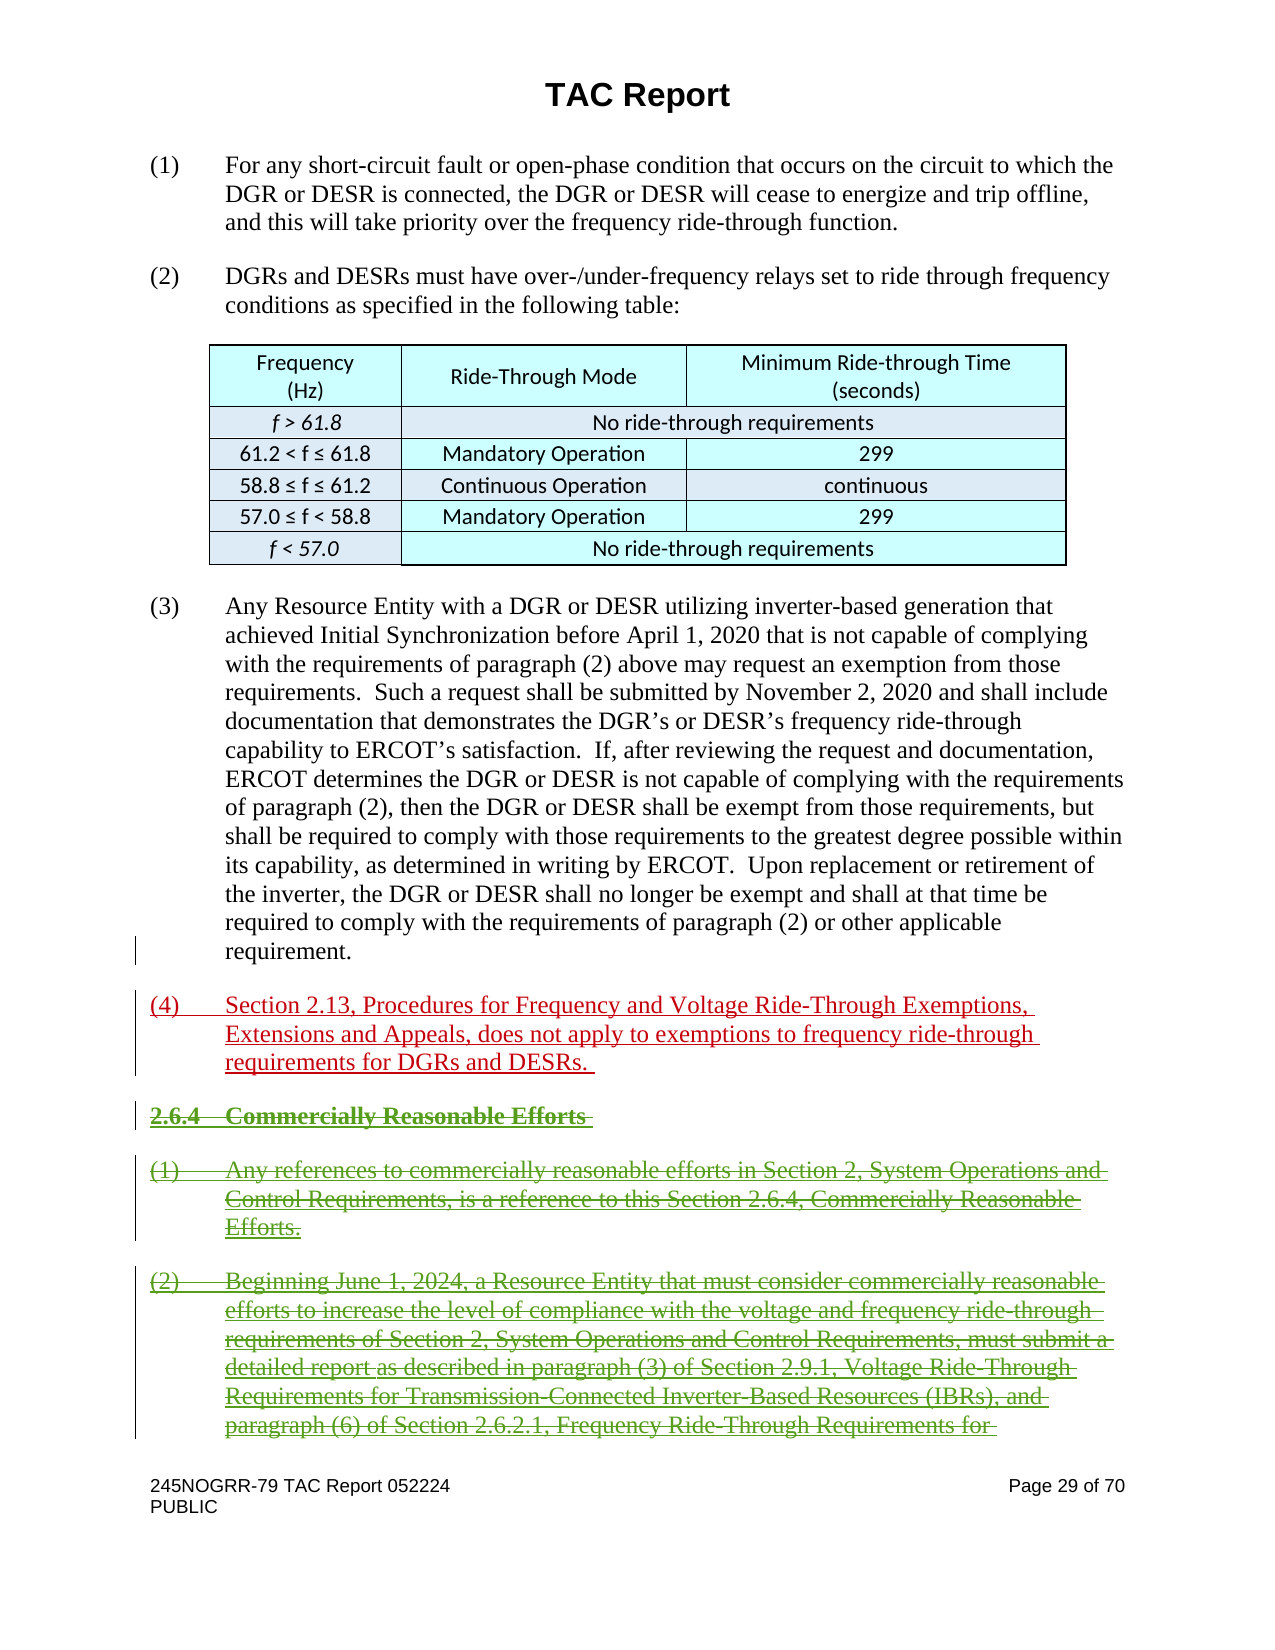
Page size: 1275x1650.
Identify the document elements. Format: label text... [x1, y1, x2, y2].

table_cell 299 [687, 439, 1065, 469]
table_cell No ride-through requirements [402, 407, 1065, 437]
table_cell f > 61.8 [210, 407, 401, 437]
table_cell 58.8 ≤ f ≤ 61.2 [210, 470, 401, 500]
text (2) DGRs and DESRs must have over-/under-frequency relays set to ride through frequency conditions as specified in the following table: [150, 261, 1125, 319]
table_header Frequency (Hz) [210, 346, 401, 406]
table_cell Mandatory Operation [402, 501, 686, 531]
table_header Ride-Through Mode [402, 346, 686, 406]
text (1) For any short-circuit fault or open-phase condition that occurs on the circuit to which the DGR or DESR is connected, the DGR or DESR will cease to energize and trip offline, and this will take priority over the frequency ride-through function. [150, 150, 1125, 236]
text (3) Any Resource Entity with a DGR or DESR utilizing inverter-based generation that achieved Initial Synchronization before April 1, 2020 that is not capable of complying with the requirements of paragraph (2) above may request an exemption from those requirements. Such a request shall be submitted by November 2, 2020 and shall include documentation that demonstrates the DGR’s or DESR’s frequency ride-through capability to ERCOT’s satisfaction. If, after reviewing the request and documentation, ERCOT determines the DGR or DESR is not capable of complying with the requirements of paragraph (2), then the DGR or DESR shall be exempt from those requirements, but shall be required to comply with those requirements to the greatest degree possible within its capability, as determined in writing by ERCOT. Upon replacement or retirement of the inverter, the DGR or DESR shall no longer be exempt and shall at that time be required to comply with the requirements of paragraph (2) or other applicable requirement. [150, 591, 1125, 965]
table_cell 299 [687, 501, 1065, 531]
table_cell f < 57.0 [210, 532, 401, 564]
table_header Minimum Ride-through Time (seconds) [687, 346, 1065, 406]
table_cell 61.2 < f ≤ 61.8 [210, 439, 401, 469]
table_cell Continuous Operation [402, 470, 686, 500]
table_cell continuous [687, 470, 1065, 500]
table_cell 57.0 ≤ f < 58.8 [210, 501, 401, 531]
table_cell Mandatory Operation [402, 439, 686, 469]
table_cell No ride-through requirements [402, 532, 1065, 564]
